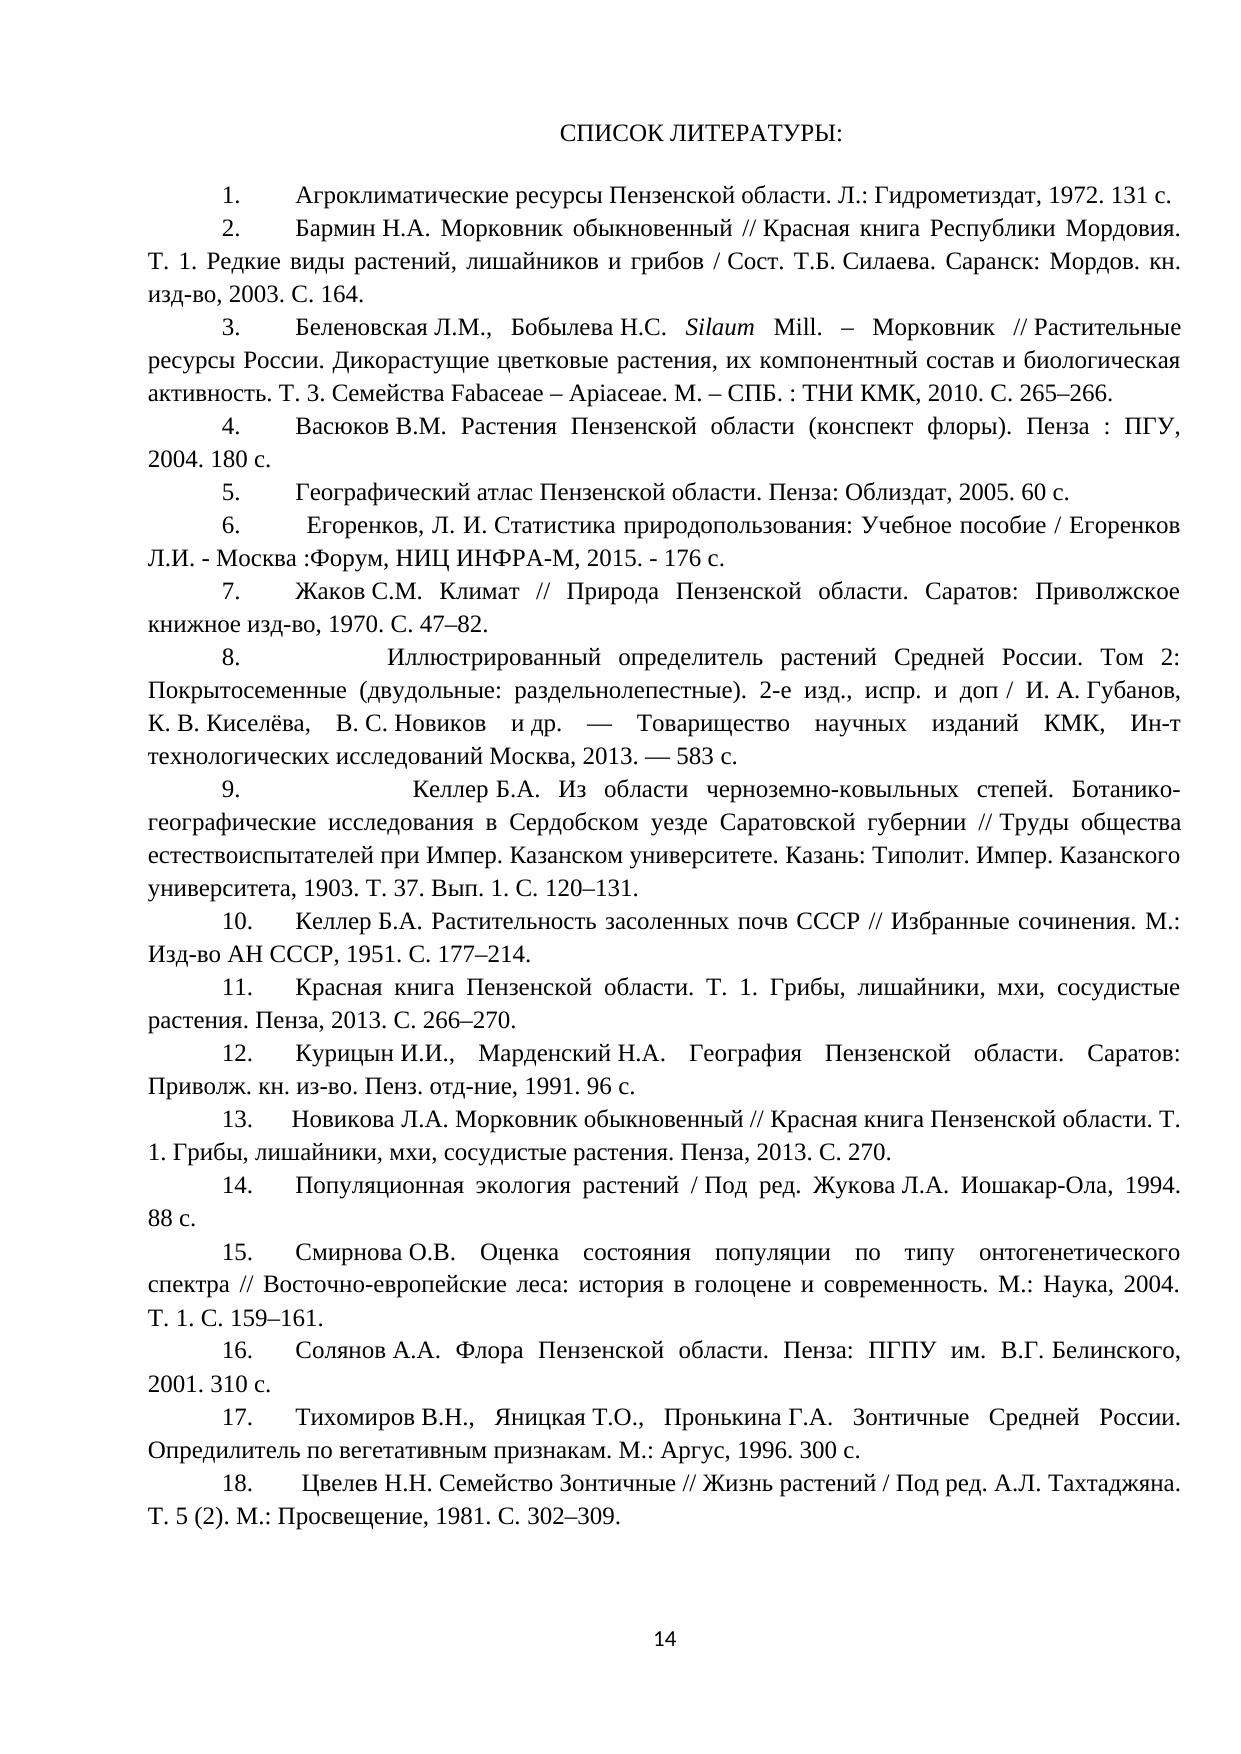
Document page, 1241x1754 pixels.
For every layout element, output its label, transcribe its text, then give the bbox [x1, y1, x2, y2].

list Смирнова О.В. Оценка состояния популяции по типу онтогенетического спектра // Восточно-европейские леса: история в голоцене и современность. М.: Наука, 2004. Т. 1. С. 159–161. [148, 1237, 1181, 1331]
list Популяционная экология растений / Под ред. Жукова Л.А. Иошакар-Ола, 1994. 88 с. [148, 1171, 1181, 1232]
list Географический атлас Пензенской области. Пенза: Облиздат, 2005. 60 с. [148, 477, 1181, 506]
list Цвелев Н.Н. Семейство Зонтичные // Жизнь растений / Под ред. А.Л. Тахтаджяна. Т. 5 (2). М.: Просвещение, 1981. С. 302–309. [148, 1468, 1181, 1529]
list Красная книга Пензенской области. Т. 1. Грибы, лишайники, мхи, сосудистые растения. Пенза, 2013. С. 266–270. [148, 972, 1181, 1034]
list Жаков С.М. Климат // Природа Пензенской области. Саратов: Приволжское книжное изд-во, 1970. С. 47–82. [148, 576, 1181, 638]
list Егоренков, Л. И. Статистика природопользования: Учебное пособие / Егоренков Л.И. - Москва :Форум, НИЦ ИНФРА-М, 2015. - 176 с. [148, 510, 1181, 572]
list Васюков В.М. Растения Пензенской области (конспект флоры). Пенза : ПГУ, 2004. 180 с. [148, 411, 1181, 473]
list Бармин Н.А. Морковник обыкновенный // Красная книга Республики Мордовия. Т. 1. Редкие виды растений, лишайников и грибов / Сост. Т.Б. Силаева. Саранск: Мордов. кн. изд-во, 2003. С. 164. [148, 213, 1181, 308]
list Иллюстрированный определитель растений Средней России. Том 2: Покрытосеменные (двудольные: раздельнолепестные). 2-е изд., испр. и доп / И. А. Губанов, К. В. Киселёва, В. С. Новиков и др. — Товарищество научных изданий КМК, Ин-т технологических исследований Москва, 2013. — 583 с. [148, 642, 1181, 770]
list Солянов А.А. Флора Пензенской области. Пенза: ПГПУ им. В.Г. Белинского, 2001. 310 с. [148, 1336, 1181, 1397]
list Келлер Б.А. Растительность засоленных почв СССР // Избранные сочинения. М.: Изд-во АН СССР, 1951. С. 177–214. [148, 906, 1181, 968]
list Тихомиров В.Н., Яницкая Т.О., Пронькина Г.А. Зонтичные Средней России. Опредилитель по вегетативным признакам. М.: Аргус, 1996. 300 с. [148, 1402, 1181, 1463]
list Беленовская Л.М., Бобылева Н.С. Silaum Mill. – Морковник // Растительные ресурсы России. Дикорастущие цветковые растения, их компонентный состав и биологическая активность. Т. 3. Семейства Fabaceae – Apiaceae. М. – СПБ. : ТНИ КМК, 2010. С. 265–266. [148, 312, 1181, 407]
list Агроклиматические ресурсы Пензенской области. Л.: Гидрометиздат, 1972. 131 с. [148, 180, 1181, 209]
list Курицын И.И., Марденский Н.А. География Пензенской области. Саратов: Приволж. кн. из-во. Пенз. отд-ние, 1991. 96 с. [148, 1038, 1181, 1100]
text СПИСОК ЛИТЕРАТУРЫ: [148, 118, 1181, 147]
list Келлер Б.А. Из области черноземно-ковыльных степей. Ботанико-географические исследования в Сердобском уезде Саратовской губернии // Труды общества естествоиспытателей при Импер. Казанском университете. Казань: Типолит. Импер. Казанского университета, 1903. Т. 37. Вып. 1. С. 120–131. [148, 774, 1181, 902]
list Новикова Л.А. Морковник обыкновенный // Красная книга Пензенской области. Т. 1. Грибы, лишайники, мхи, сосудистые растения. Пенза, 2013. С. 270. [148, 1104, 1181, 1166]
